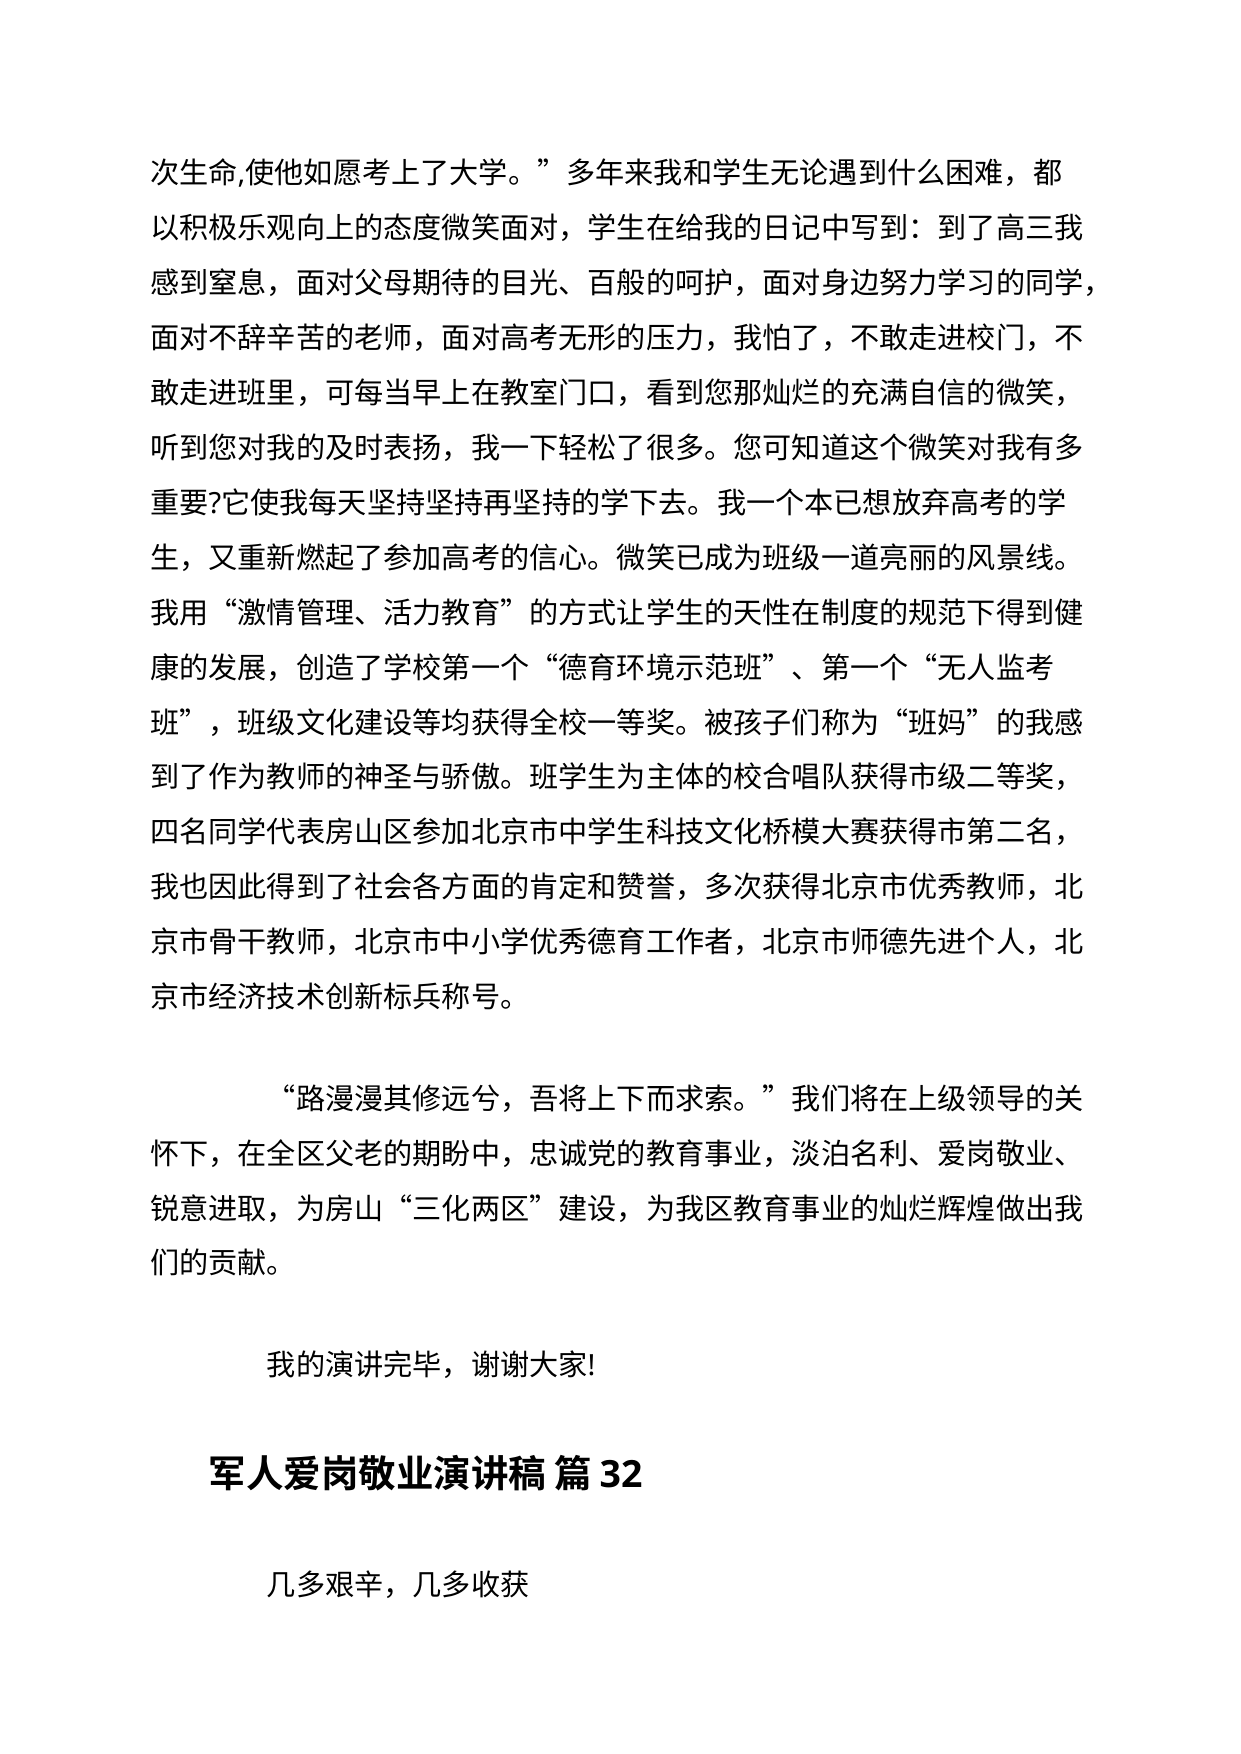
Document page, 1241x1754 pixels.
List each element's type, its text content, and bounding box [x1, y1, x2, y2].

text 军人爱岗敬业演讲稿 篇32 [150, 1444, 1090, 1498]
text 我的演讲完毕，谢谢大家! [150, 1342, 1090, 1384]
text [150, 150, 1090, 1016]
text “路漫漫其修远兮，吾将上下而求索。”我们将在上级领导的关怀下，在全区父老的期盼中，忠诚党的教育事业，淡泊名利、爱岗敬业、锐意进取，为房山“三化两区”建设，为我区教育事业的灿烂辉煌做出我们的贡献。 [150, 1075, 1090, 1282]
text 几多艰辛，几多收获 [150, 1561, 1090, 1604]
